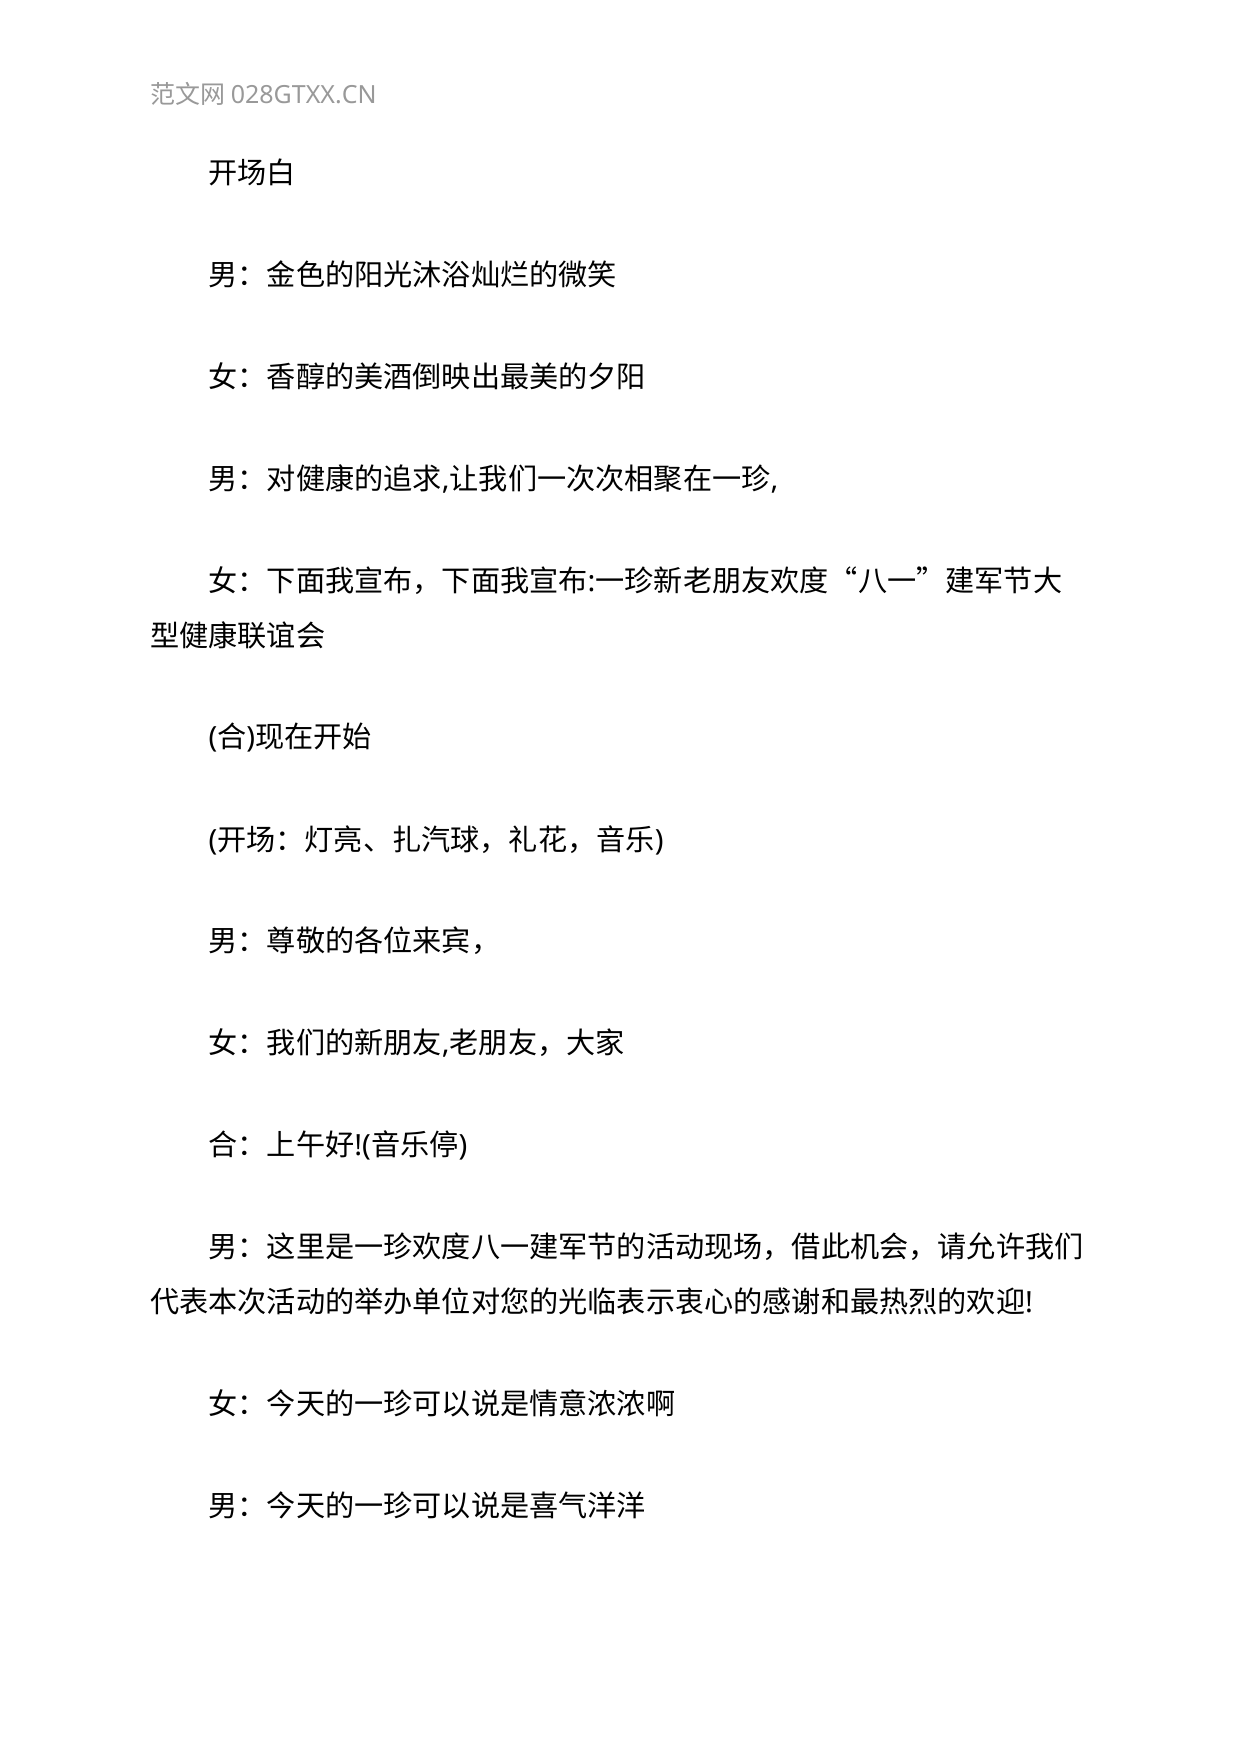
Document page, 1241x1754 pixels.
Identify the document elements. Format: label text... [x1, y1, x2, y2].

text 合：上午好!(音乐停) [150, 1122, 1090, 1164]
text 男：这里是一珍欢度八一建军节的活动现场，借此机会，请允许我们代表本次活动的举办单位对您的光临表示衷心的感谢和最热烈的欢迎! [150, 1224, 1090, 1321]
text (合)现在开始 [150, 714, 1090, 756]
text 女：今天的一珍可以说是情意浓浓啊 [150, 1381, 1090, 1423]
text 女：下面我宣布，下面我宣布:一珍新老朋友欢度“八一”建军节大型健康联谊会 [150, 557, 1090, 654]
text (开场：灯亮、扎汽球，礼花，音乐) [150, 816, 1090, 858]
text 女：我们的新朋友,老朋友，大家 [150, 1020, 1090, 1062]
text 男：今天的一珍可以说是喜气洋洋 [150, 1482, 1090, 1525]
text 男：尊敬的各位来宾， [150, 918, 1090, 960]
text 开场白 [150, 150, 1090, 192]
text 男：金色的阳光沐浴灿烂的微笑 [150, 252, 1090, 294]
text 女：香醇的美酒倒映出最美的夕阳 [150, 353, 1090, 396]
text 男：对健康的追求,让我们一次次相聚在一珍, [150, 455, 1090, 498]
